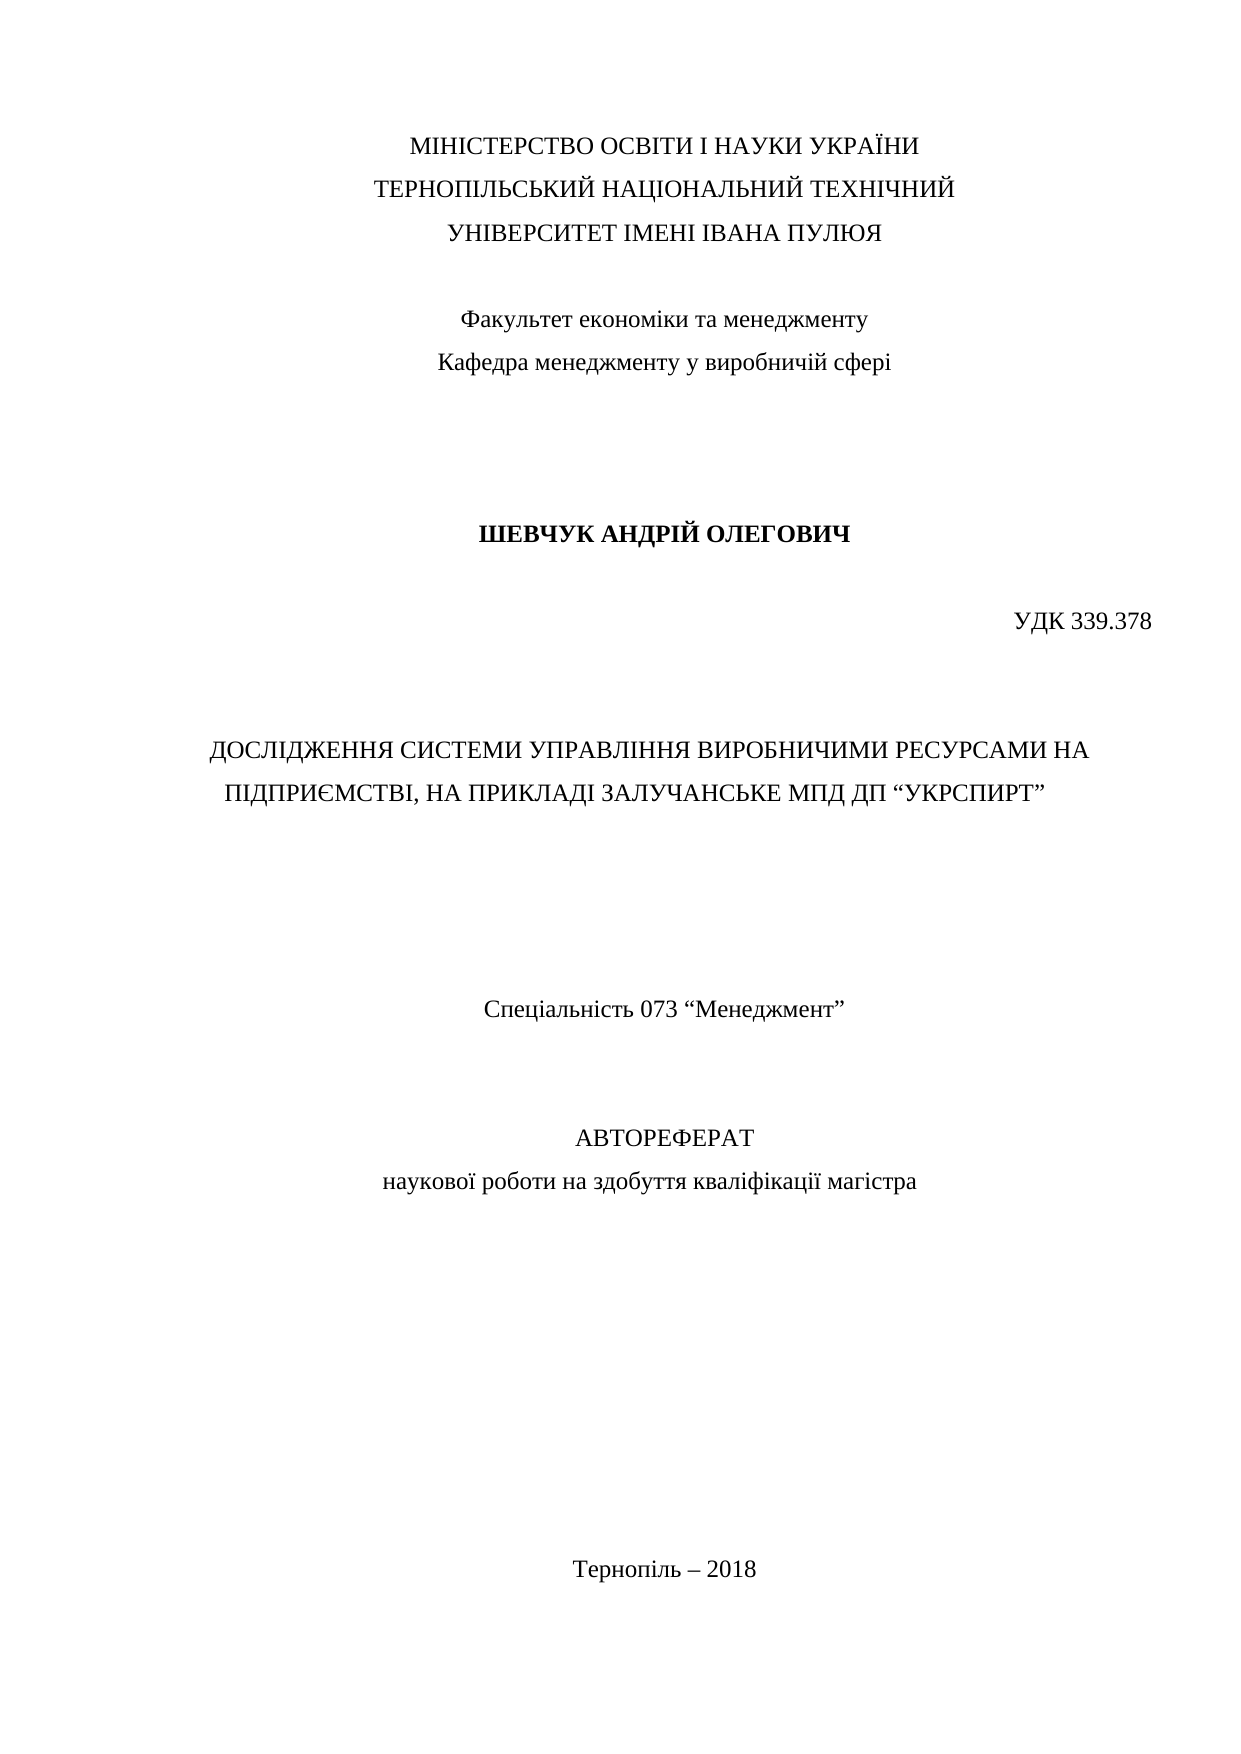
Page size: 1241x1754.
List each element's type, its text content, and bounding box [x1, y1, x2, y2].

text ШЕВЧУК АНДРІЙ ОЛЕГОВИЧ [118, 519, 1181, 548]
text УДК 339.378 [118, 606, 1152, 634]
text Факультет економіки та менеджменту [118, 304, 1181, 333]
text УНІВЕРСИТЕТ ІМЕНІ ІВАНА ПУЛЮЯ [118, 218, 1181, 246]
text ДОСЛІДЖЕННЯ СИСТЕМИ УПРАВЛІННЯ ВИРОБНИЧИМИ РЕСУРСАМИ НА ПІДПРИЄМСТВІ, НА ПРИКЛАДІ ЗАЛУЧАНСЬКЕ МПД ДП “УКРСПИРТ” [118, 735, 1152, 807]
text МІНІСТЕРСТВО ОСВІТИ І НАУКИ УКРАЇНИ [118, 131, 1181, 160]
text Спеціальність 073 “Менеджмент” [118, 994, 1181, 1023]
text Тернопіль – 2018 [118, 1554, 1181, 1583]
text АВТОРЕФЕРАТ [118, 1123, 1181, 1152]
text ТЕРНОПІЛЬСЬКИЙ НАЦІОНАЛЬНИЙ ТЕХНІЧНИЙ [118, 174, 1181, 203]
text Кафедра менеджменту у виробничій сфері [118, 347, 1181, 376]
text наукової роботи на здобуття кваліфікації магістра [118, 1166, 1181, 1195]
